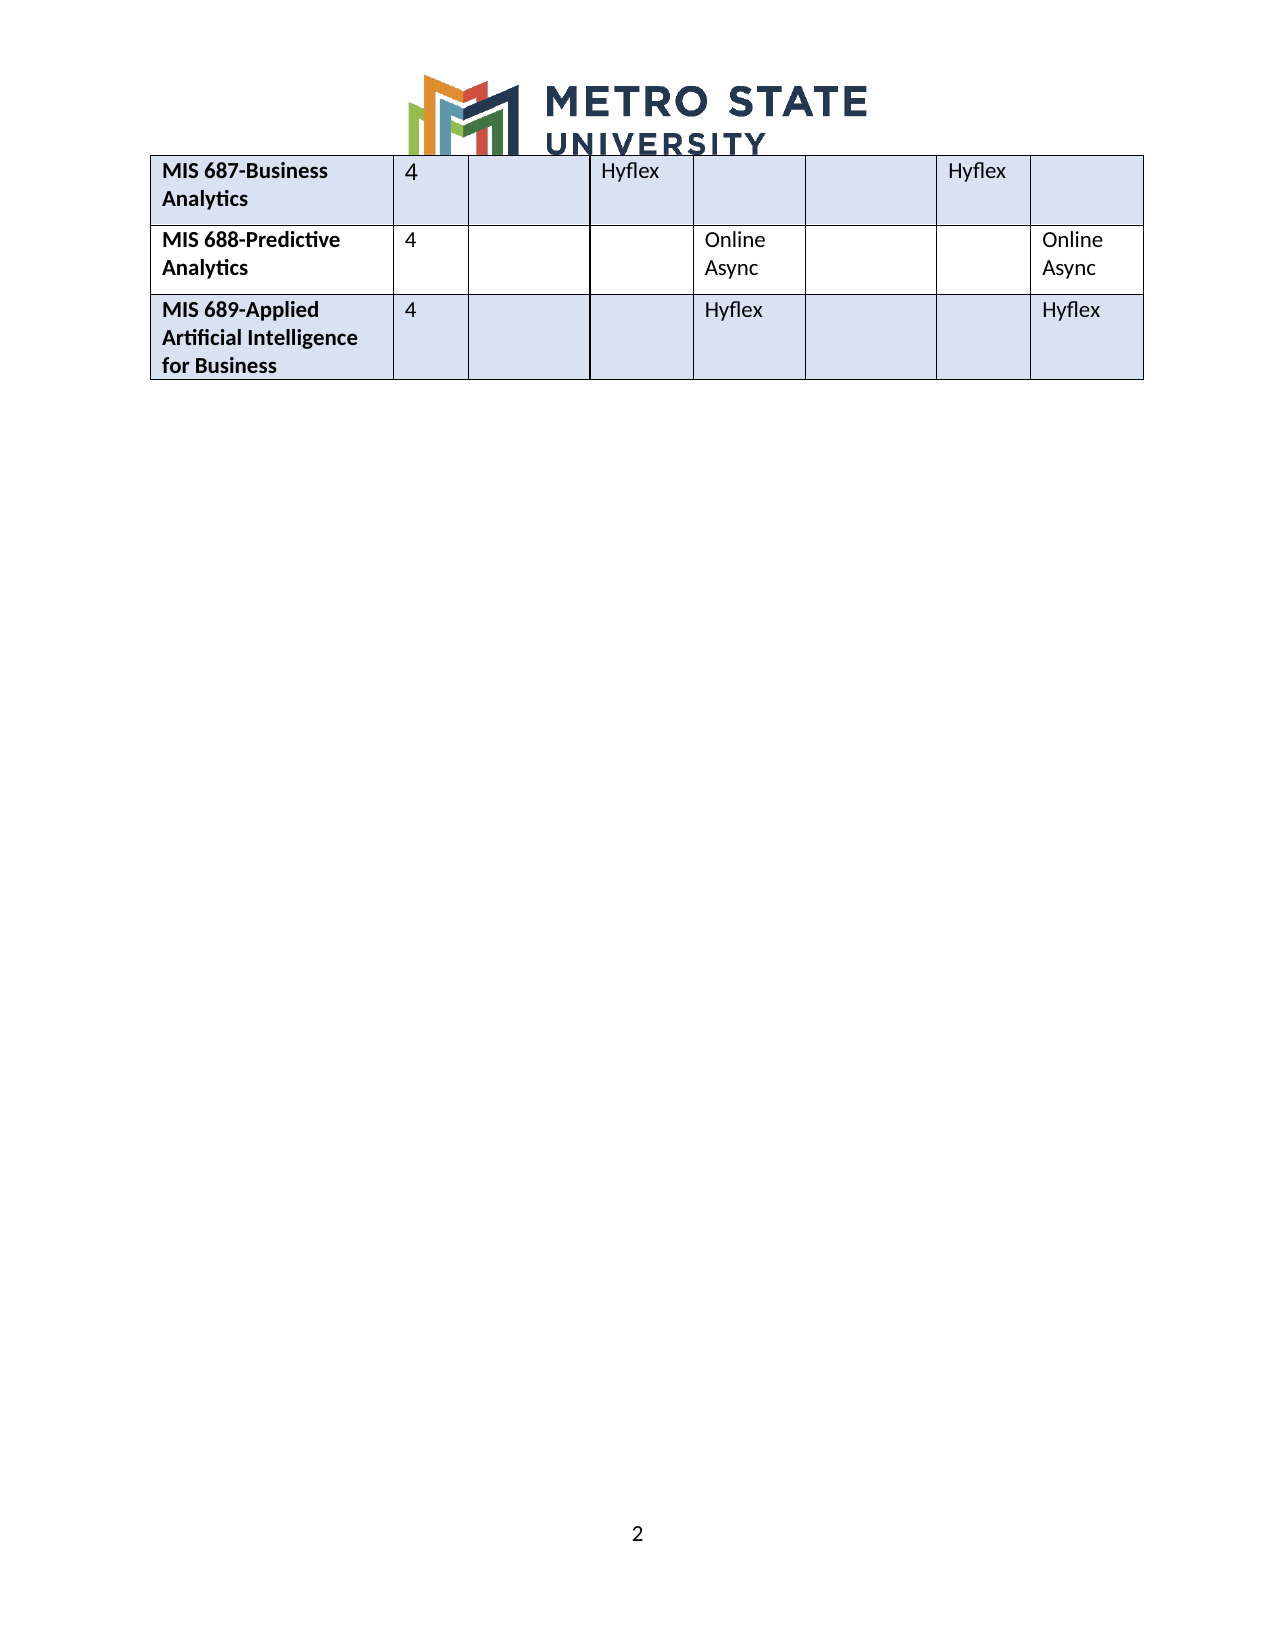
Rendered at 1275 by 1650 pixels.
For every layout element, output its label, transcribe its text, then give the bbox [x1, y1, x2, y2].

table_cell Hyflex [937, 156, 1030, 224]
table_cell Hyflex [591, 156, 693, 224]
table_cell 4 [394, 156, 468, 224]
table_cell MIS 689-Applied Artificial Intelligence for Business [151, 295, 393, 379]
table_cell [469, 295, 589, 379]
picture [408, 75, 867, 155]
table_cell [937, 226, 1030, 294]
table_cell [591, 295, 693, 379]
table_cell [806, 156, 936, 224]
table_cell Online Async [694, 226, 805, 294]
table_cell Hyflex [1031, 295, 1143, 379]
table_cell [937, 295, 1030, 379]
table_cell Online Async [1031, 226, 1143, 294]
table_cell [1031, 156, 1143, 224]
table_cell [806, 226, 936, 294]
table_cell 4 [394, 295, 468, 379]
table_cell Hyflex [694, 295, 805, 379]
table_cell [694, 156, 805, 224]
table_cell 4 [394, 226, 468, 294]
table_cell MIS 687-Business Analytics [151, 156, 393, 224]
table_cell [469, 226, 589, 294]
table_cell [469, 156, 589, 224]
table_cell [806, 295, 936, 379]
table_cell [591, 226, 693, 294]
table_cell MIS 688-Predictive Analytics [151, 226, 393, 294]
